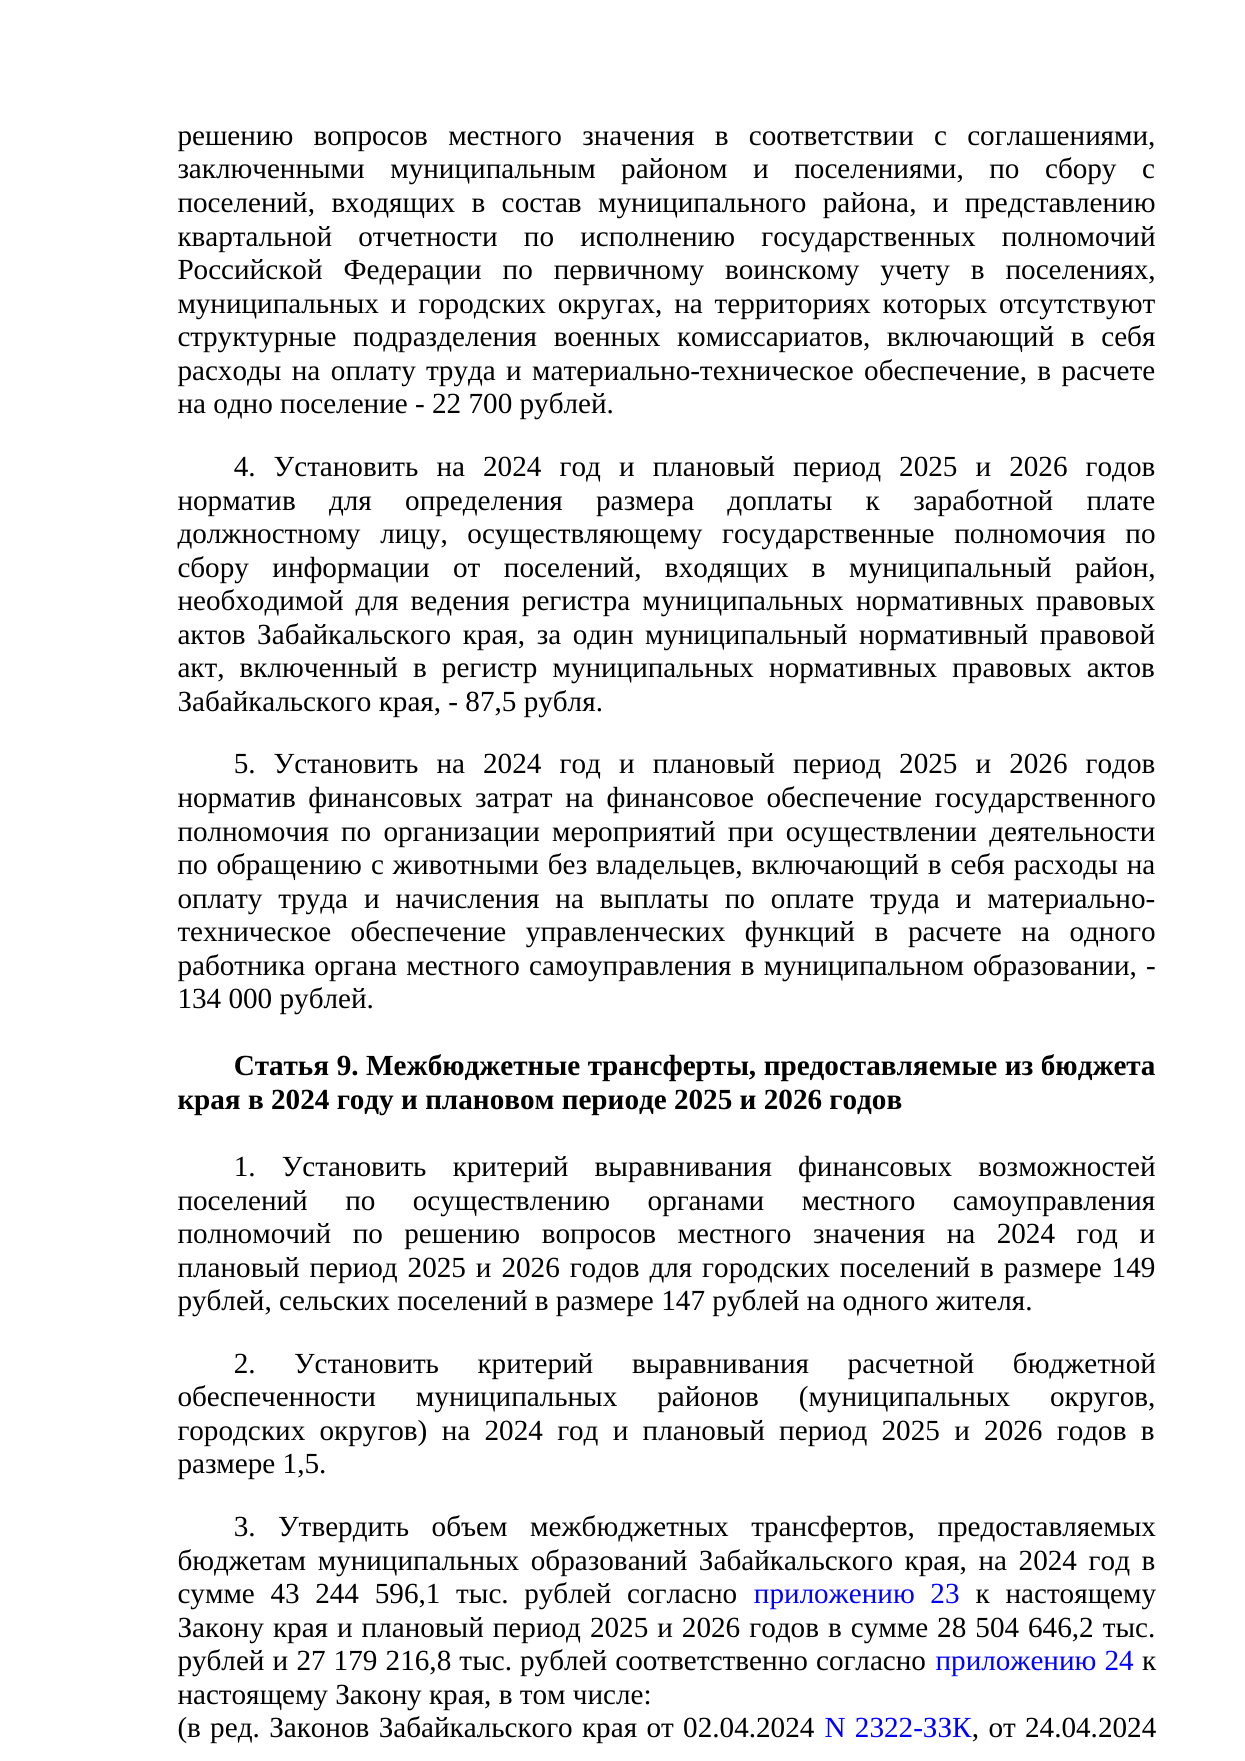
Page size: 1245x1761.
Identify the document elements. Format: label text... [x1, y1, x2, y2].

title Статья 9. Межбюджетные трансферты, предоставляемые из бюджета края в 2024 году и плановом периоде 2025 и 2026 годов [177, 1048, 1156, 1116]
text 1. Установить критерий выравнивания финансовых возможностей поселений по осуществлению органами местного самоуправления полномочий по решению вопросов местного значения на 2024 год и плановый период 2025 и 2026 годов для городских поселений в размере 149 рублей, сельских поселений в размере 147 рублей на одного жителя. [177, 1149, 1156, 1317]
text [177, 1711, 1156, 1744]
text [177, 118, 1156, 420]
text 3. Утвердить объем межбюджетных трансфертов, предоставляемых бюджетам муниципальных образований Забайкальского края, на 2024 год в сумме 43 244 596,1 тыс. рублей согласно приложению 23 к настоящему Закону края и плановый период 2025 и 2026 годов в сумме 28 504 646,2 тыс. рублей и 27 179 216,8 тыс. рублей соответственно согласно приложению 24 к настоящему Закону края, в том числе: [177, 1509, 1156, 1711]
text 5. Установить на 2024 год и плановый период 2025 и 2026 годов норматив финансовых затрат на финансовое обеспечение государственного полномочия по организации мероприятий при осуществлении деятельности по обращению с животными без владельцев, включающий в себя расходы на оплату труда и начисления на выплаты по оплате труда и материально-техническое обеспечение управленческих функций в расчете на одного работника органа местного самоуправления в муниципальном образовании, - 134 000 рублей. [177, 747, 1156, 1015]
text 4. Установить на 2024 год и плановый период 2025 и 2026 годов норматив для определения размера доплаты к заработной плате должностному лицу, осуществляющему государственные полномочия по сбору информации от поселений, входящих в муниципальный район, необходимой для ведения регистра муниципальных нормативных правовых актов Забайкальского края, за один муниципальный нормативный правовой акт, включенный в регистр муниципальных нормативных правовых актов Забайкальского края, - 87,5 рубля. [177, 449, 1156, 717]
text 2. Установить критерий выравнивания расчетной бюджетной обеспеченности муниципальных районов (муниципальных округов, городских округов) на 2024 год и плановый период 2025 и 2026 годов в размере 1,5. [177, 1346, 1156, 1480]
